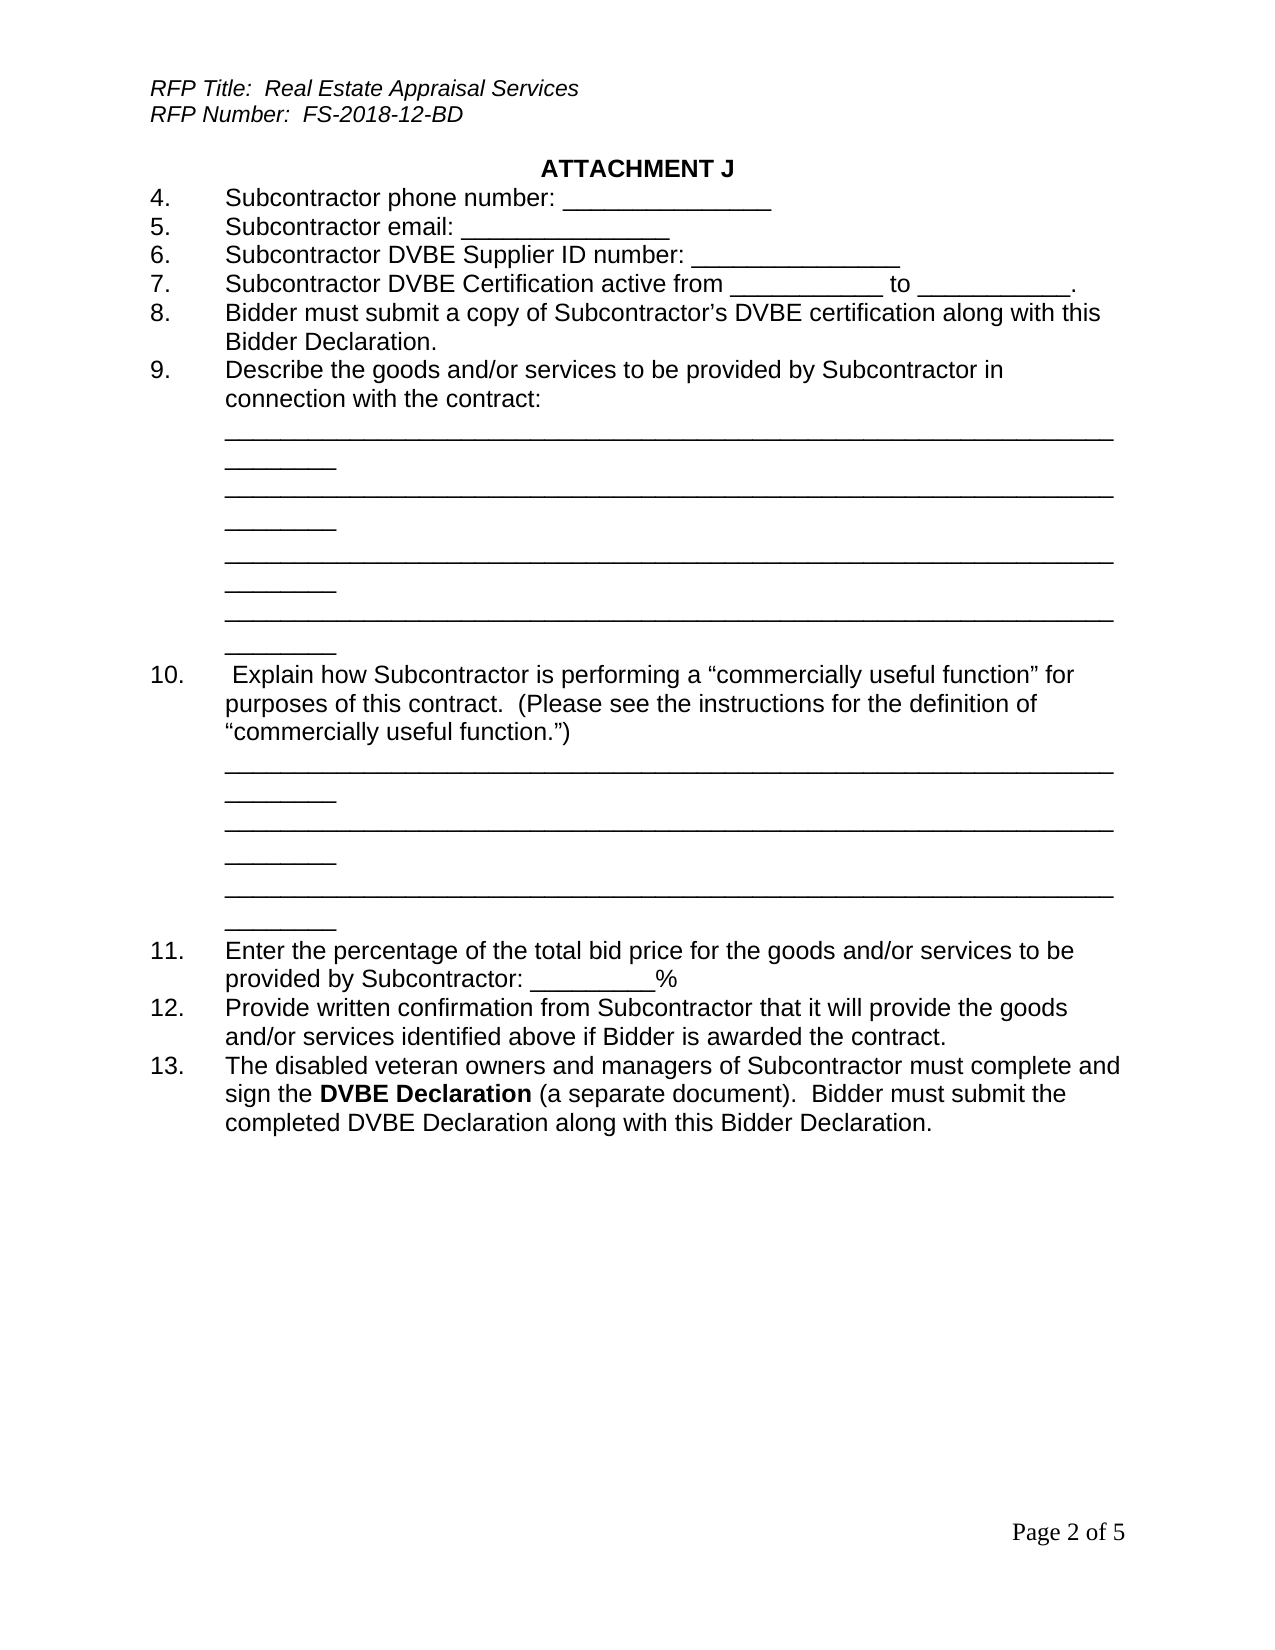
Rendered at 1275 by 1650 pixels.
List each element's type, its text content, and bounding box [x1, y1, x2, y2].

text ________________________________________________________________________ [225, 413, 1125, 470]
text 10. Explain how Subcontractor is performing a “commercially useful function” for purposes of this contract. (Please see the instructions for the definition of “commercially useful function.”) [150, 660, 1125, 746]
text ________________________________________________________________________ [225, 870, 1125, 931]
text 4. Subcontractor phone number: _______________ [150, 183, 1125, 212]
text ________________________________________________________________________ [225, 470, 1125, 532]
text 5. Subcontractor email: _______________ [150, 212, 1125, 240]
text 11. Enter the percentage of the total bid price for the goods and/or services to be provided by Subcontractor: _________% [150, 936, 1125, 993]
text 6. Subcontractor DVBE Supplier ID number: _______________ [150, 240, 1125, 269]
text 8. Bidder must submit a copy of Subcontractor’s DVBE certification along with this Bidder Declaration. [150, 298, 1125, 355]
text 7. Subcontractor DVBE Certification active from ___________ to ___________. [150, 269, 1125, 298]
text ________________________________________________________________________ [225, 594, 1125, 656]
text 12. Provide written confirmation from Subcontractor that it will provide the goods and/or services identified above if Bidder is awarded the contract. [150, 993, 1125, 1051]
text ________________________________________________________________________ [225, 746, 1125, 804]
text 9. Describe the goods and/or services to be provided by Subcontractor in connection with the contract: [150, 355, 1125, 413]
text ________________________________________________________________________ [225, 536, 1125, 594]
text ________________________________________________________________________ [225, 804, 1125, 865]
text 13. The disabled veteran owners and managers of Subcontractor must complete and sign the DVBE Declaration (a separate document). Bidder must submit the completed DVBE Declaration along with this Bidder Declaration. [150, 1051, 1125, 1137]
